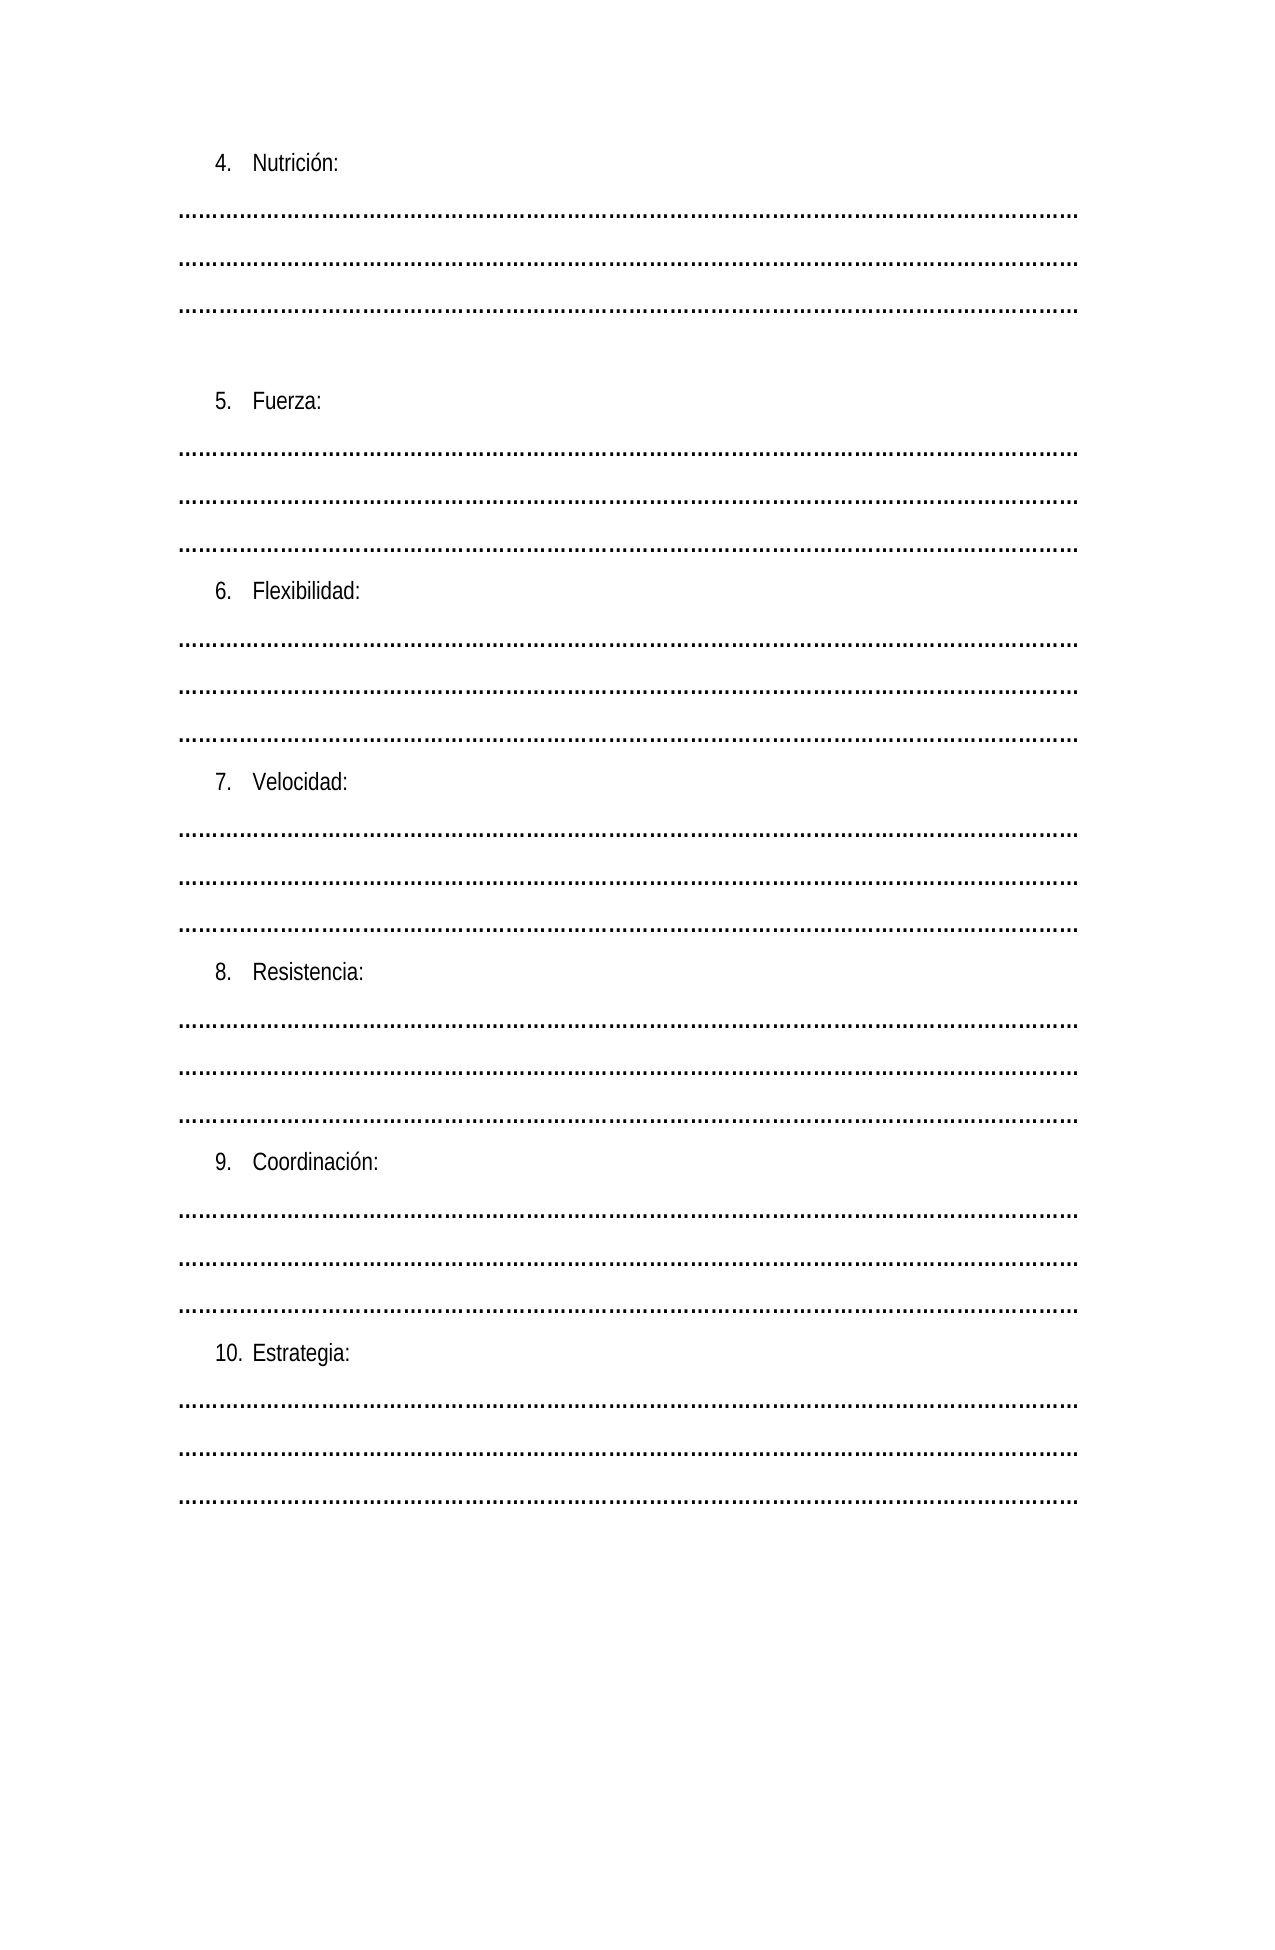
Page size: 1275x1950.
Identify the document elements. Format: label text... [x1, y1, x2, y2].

text …………………………………………………………………………………………………………………… [177, 1433, 1098, 1462]
text …………………………………………………………………………………………………………………… [177, 719, 1098, 748]
text …………………………………………………………………………………………………………………… [177, 1290, 1098, 1319]
text …………………………………………………………………………………………………………………… [177, 1004, 1098, 1033]
list Velocidad: [215, 767, 1098, 795]
text …………………………………………………………………………………………………………………… [177, 862, 1098, 890]
text …………………………………………………………………………………………………………………… [177, 481, 1098, 509]
text …………………………………………………………………………………………………………………… [177, 1052, 1098, 1081]
list Coordinación: [215, 1147, 1098, 1176]
text …………………………………………………………………………………………………………………… [177, 814, 1098, 843]
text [177, 243, 1098, 272]
text …………………………………………………………………………………………………………………… [177, 671, 1098, 700]
text …………………………………………………………………………………………………………………… [177, 1195, 1098, 1224]
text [177, 195, 1098, 224]
text …………………………………………………………………………………………………………………… [177, 909, 1098, 938]
text …………………………………………………………………………………………………………………… [177, 528, 1098, 557]
list Resistencia: [215, 957, 1098, 986]
list Flexibilidad: [215, 576, 1098, 605]
text …………………………………………………………………………………………………………………… [177, 1243, 1098, 1271]
list Estrategia: [215, 1338, 1098, 1366]
text …………………………………………………………………………………………………………………… [177, 1385, 1098, 1414]
text …………………………………………………………………………………………………………………… [177, 1481, 1098, 1509]
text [177, 291, 1098, 319]
text …………………………………………………………………………………………………………………… [177, 1100, 1098, 1128]
list Fuerza: [215, 386, 1098, 414]
list Nutrición: [215, 148, 1098, 176]
text …………………………………………………………………………………………………………………… [177, 624, 1098, 652]
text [177, 433, 1098, 462]
